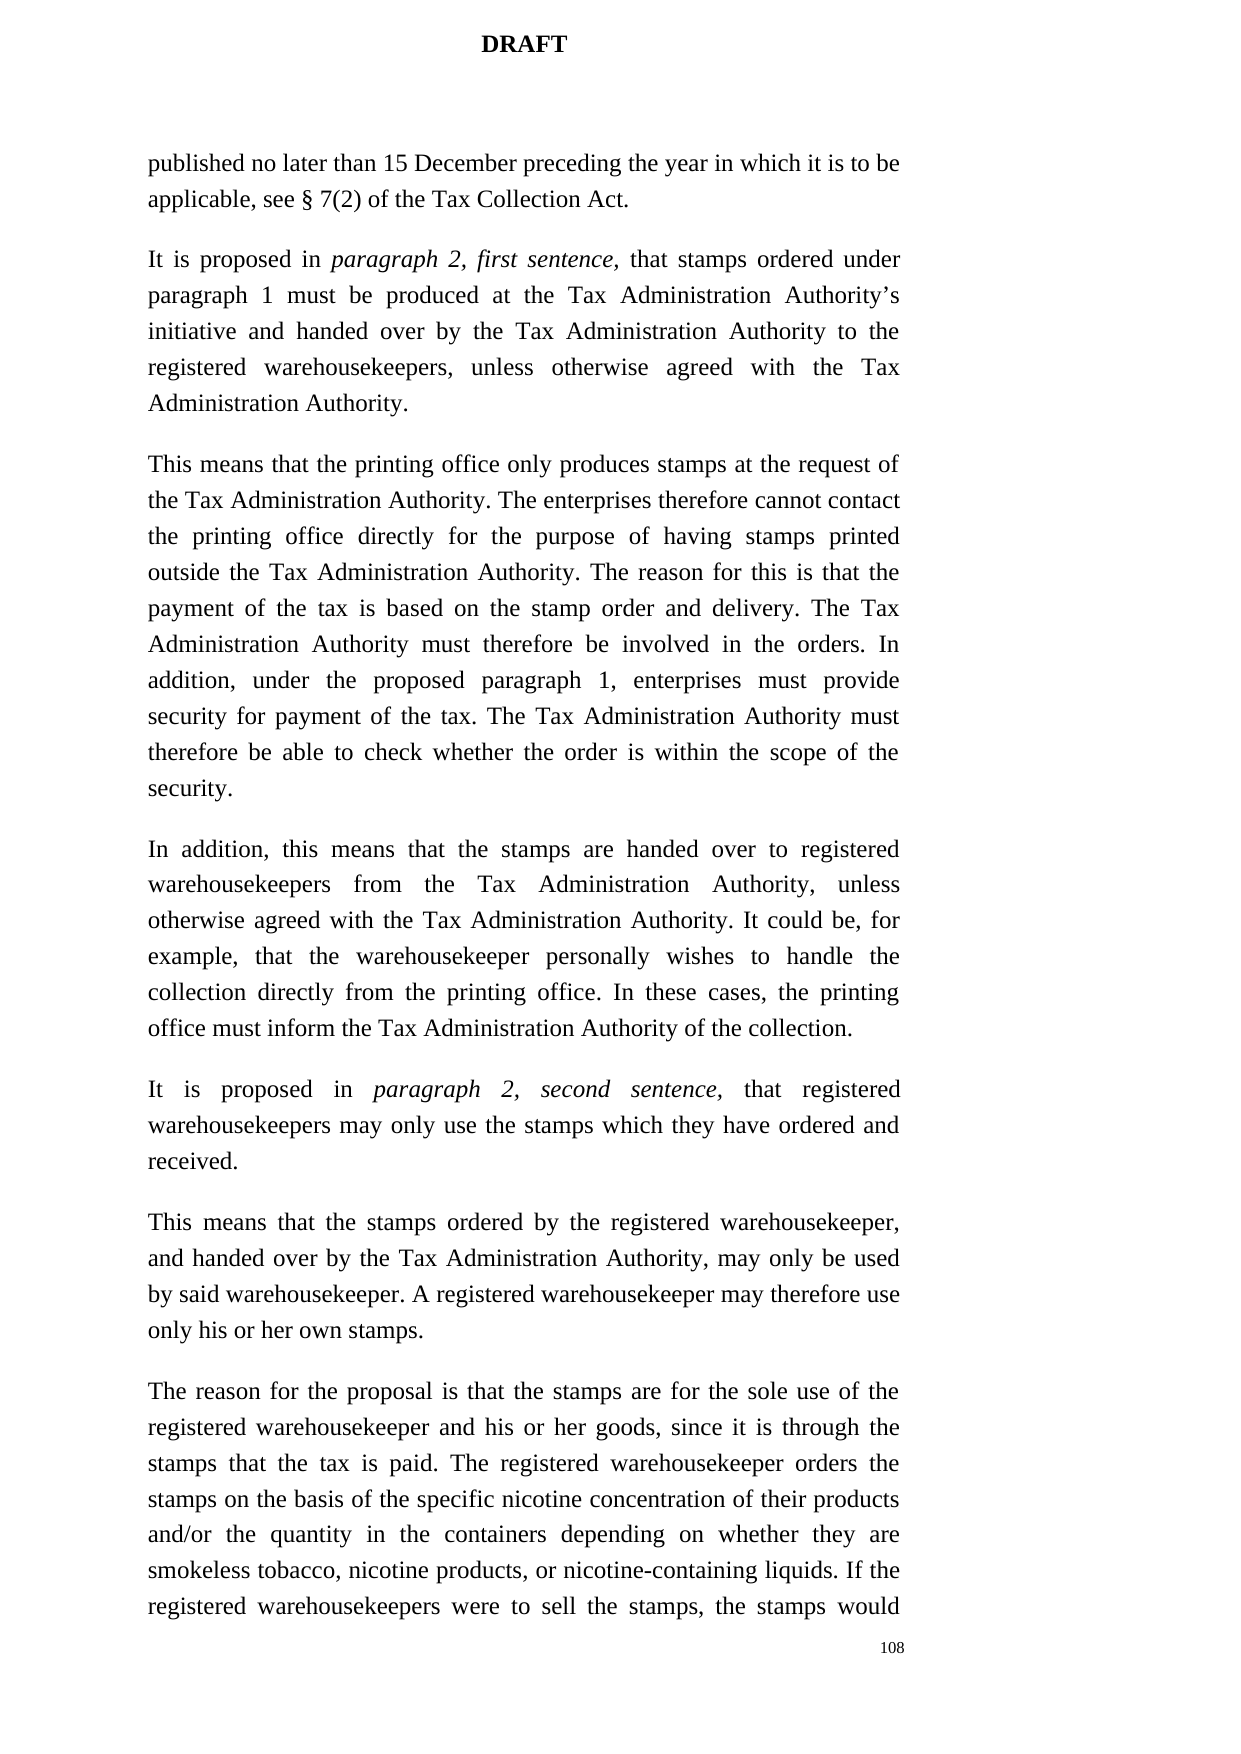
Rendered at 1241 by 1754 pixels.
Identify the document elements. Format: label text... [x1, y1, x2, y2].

text This means that the stamps ordered by the registered warehousekeeper, and handed over by the Tax Administration Authority, may only be used by said warehousekeeper. A registered warehousekeeper may therefore use only his or her own stamps. [148, 1207, 901, 1344]
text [148, 148, 901, 212]
text It is proposed in paragraph 2, first sentence, that stamps ordered under paragraph 1 must be produced at the Tax Administration Authority’s initiative and handed over by the Tax Administration Authority to the registered warehousekeepers, unless otherwise agreed with the Tax Administration Authority. [148, 244, 901, 417]
text In addition, this means that the stamps are handed over to registered warehousekeepers from the Tax Administration Authority, unless otherwise agreed with the Tax Administration Authority. It could be, for example, that the warehousekeeper personally wishes to handle the collection directly from the printing office. In these cases, the printing office must inform the Tax Administration Authority of the collection. [148, 834, 901, 1042]
text It is proposed in paragraph 2, second sentence, that registered warehousekeepers may only use the stamps which they have ordered and received. [148, 1074, 901, 1175]
text This means that the printing office only produces stamps at the request of the Tax Administration Authority. The enterprises therefore cannot contact the printing office directly for the purpose of having stamps printed outside the Tax Administration Authority. The reason for this is that the payment of the tax is based on the stamp order and delivery. The Tax Administration Authority must therefore be involved in the orders. In addition, under the proposed paragraph 1, enterprises must provide security for payment of the tax. The Tax Administration Authority must therefore be able to check whether the order is within the scope of the security. [148, 449, 901, 801]
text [148, 1376, 901, 1620]
